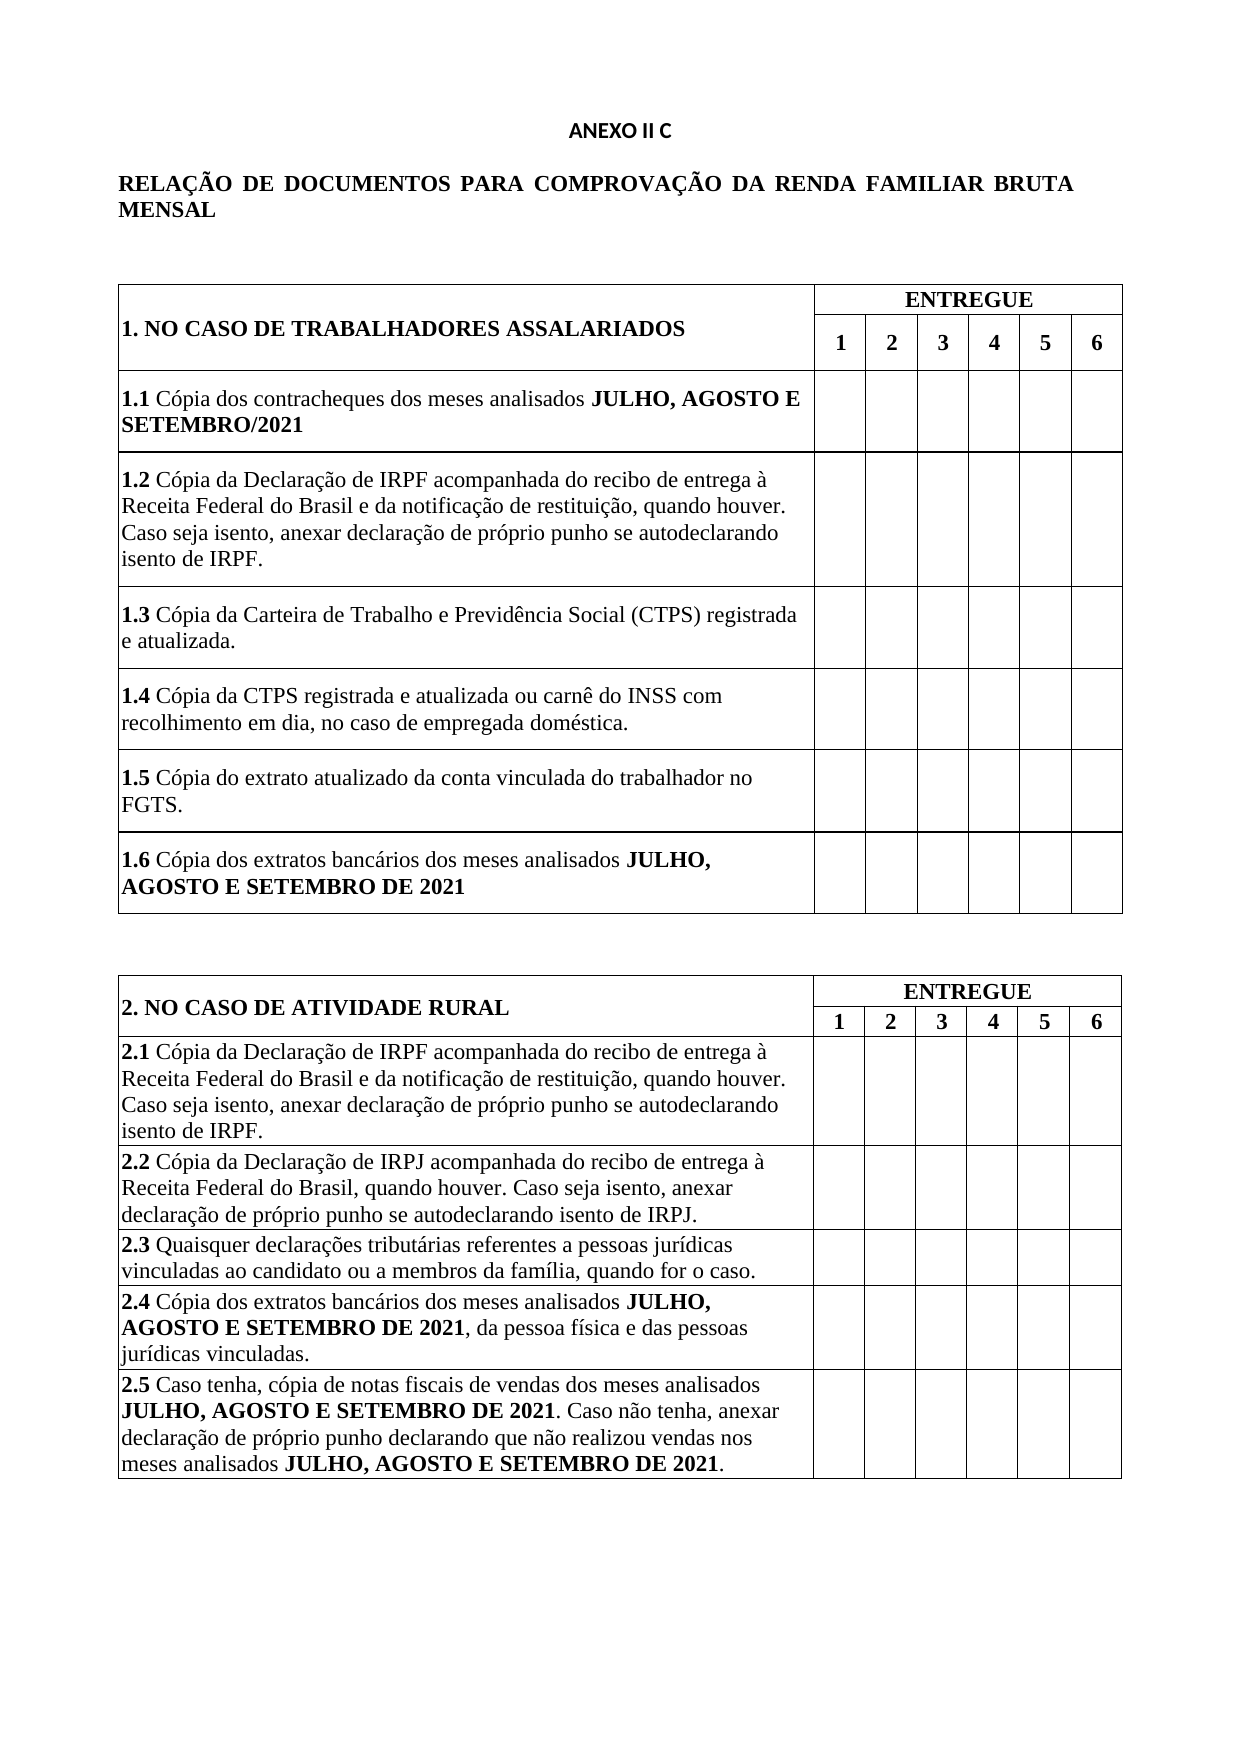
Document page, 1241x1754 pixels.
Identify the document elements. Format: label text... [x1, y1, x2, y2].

table_cell 3 [918, 315, 968, 369]
table_cell [814, 1370, 864, 1478]
table_cell [916, 1286, 966, 1368]
table_cell 1 [815, 315, 865, 369]
table_cell 1 [814, 1007, 864, 1036]
table_cell [865, 1230, 915, 1285]
subtitle RELAÇÃO DE DOCUMENTOS PARA COMPROVAÇÃO DA RENDA FAMILIAR BRUTA MENSAL [118, 170, 1139, 222]
table_cell [1070, 1286, 1121, 1368]
table_cell [814, 1037, 864, 1145]
table_cell 2.1 Cópia da Declaração de IRPF acompanhada do recibo de entrega à Receita Federal do Brasil e da notificação de restituição, quando houver. Caso seja isento, anexar declaração de próprio punho se autodeclarando isento de IRPF. [119, 1037, 813, 1145]
table_cell [967, 1037, 1017, 1145]
table_cell 2.2 Cópia da Declaração de IRPJ acompanhada do recibo de entrega à Receita Federal do Brasil, quando houver. Caso seja isento, anexar declaração de próprio punho se autodeclarando isento de IRPJ. [119, 1146, 813, 1228]
table_cell [1072, 750, 1122, 831]
table_cell [916, 1370, 966, 1478]
table_cell [1072, 371, 1122, 451]
table_cell [969, 750, 1019, 831]
table_cell [814, 1286, 864, 1368]
table_cell [1020, 750, 1071, 831]
table_cell [865, 1286, 915, 1368]
table_cell [1018, 1230, 1069, 1285]
table_cell [1070, 1370, 1121, 1478]
table_cell [865, 1037, 915, 1145]
table_cell [1020, 833, 1071, 913]
table_cell 1.5 Cópia do extrato atualizado da conta vinculada do trabalhador no FGTS. [119, 750, 814, 831]
table_cell 5 [1018, 1007, 1069, 1036]
table_cell 1.1 Cópia dos contracheques dos meses analisados JULHO, AGOSTO E SETEMBRO/2021 [119, 371, 814, 451]
table_cell [815, 371, 865, 451]
table_cell [1020, 669, 1071, 749]
table_cell [815, 750, 865, 831]
table_cell [918, 669, 968, 749]
table_cell [967, 1286, 1017, 1368]
table_cell [969, 453, 1019, 586]
table_cell [865, 1370, 915, 1478]
table_cell [1070, 1146, 1121, 1228]
table_cell [918, 833, 968, 913]
table_cell [814, 1146, 864, 1228]
table_cell 1.3 Cópia da Carteira de Trabalho e Previdência Social (CTPS) registrada e atualizada. [119, 587, 814, 668]
table_cell [815, 833, 865, 913]
table_cell [866, 371, 917, 451]
table_header ENTREGUE [814, 976, 1121, 1006]
table_cell [969, 833, 1019, 913]
table_cell [814, 1230, 864, 1285]
table_cell 2.5 Caso tenha, cópia de notas fiscais de vendas dos meses analisados JULHO, AGOSTO E SETEMBRO DE 2021. Caso não tenha, anexar declaração de próprio punho declarando que não realizou vendas nos meses analisados JULHO, AGOSTO E SETEMBRO DE 2021. [119, 1370, 813, 1478]
table_cell [1018, 1370, 1069, 1478]
table_cell [969, 371, 1019, 451]
table_cell 1.4 Cópia da CTPS registrada e atualizada ou carnê do INSS com recolhimento em dia, no caso de empregada doméstica. [119, 669, 814, 749]
text ANEXO II C [94, 117, 1146, 145]
table_cell [918, 371, 968, 451]
table_cell [1070, 1037, 1121, 1145]
table_cell [866, 587, 917, 668]
table_cell [969, 587, 1019, 668]
table_cell [967, 1146, 1017, 1228]
table_cell 4 [969, 315, 1019, 369]
table_cell 6 [1072, 315, 1122, 369]
table_cell [918, 587, 968, 668]
table_cell [1018, 1037, 1069, 1145]
table_cell [815, 453, 865, 586]
table_cell [916, 1037, 966, 1145]
table_cell [1018, 1286, 1069, 1368]
table_header 2. NO CASO DE ATIVIDADE RURAL [119, 976, 813, 1036]
table_cell [1072, 587, 1122, 668]
table_header 1. NO CASO DE TRABALHADORES ASSALARIADOS [119, 285, 814, 369]
table_cell [866, 750, 917, 831]
table_cell [1072, 669, 1122, 749]
table_cell [815, 587, 865, 668]
table_cell 5 [1020, 315, 1071, 369]
table_cell [1070, 1230, 1121, 1285]
table_cell [1020, 371, 1071, 451]
table_cell [866, 669, 917, 749]
table_cell [1020, 453, 1071, 586]
table_cell [969, 669, 1019, 749]
table_cell 2 [865, 1007, 915, 1036]
table_cell 2.3 Quaisquer declarações tributárias referentes a pessoas jurídicas vinculadas ao candidato ou a membros da família, quando for o caso. [119, 1230, 813, 1285]
table_cell [866, 833, 917, 913]
table_cell [916, 1230, 966, 1285]
table_cell [916, 1146, 966, 1228]
table_cell [967, 1370, 1017, 1478]
table_cell [815, 669, 865, 749]
table_cell 1.2 Cópia da Declaração de IRPF acompanhada do recibo de entrega à Receita Federal do Brasil e da notificação de restituição, quando houver. Caso seja isento, anexar declaração de próprio punho se autodeclarando isento de IRPF. [119, 453, 814, 586]
table_cell [1020, 587, 1071, 668]
table_cell [918, 453, 968, 586]
table_cell 1.6 Cópia dos extratos bancários dos meses analisados JULHO, AGOSTO E SETEMBRO DE 2021 [119, 833, 814, 913]
table_cell [1018, 1146, 1069, 1228]
table_cell 4 [967, 1007, 1017, 1036]
table_cell [967, 1230, 1017, 1285]
table_cell 2 [866, 315, 917, 369]
table_cell 2.4 Cópia dos extratos bancários dos meses analisados JULHO, AGOSTO E SETEMBRO DE 2021, da pessoa física e das pessoas jurídicas vinculadas. [119, 1286, 813, 1368]
table_cell [1072, 453, 1122, 586]
table_cell [918, 750, 968, 831]
table_cell [1072, 833, 1122, 913]
table_cell [866, 453, 917, 586]
table_cell 6 [1070, 1007, 1121, 1036]
table_cell [865, 1146, 915, 1228]
table_cell 3 [916, 1007, 966, 1036]
table_header ENTREGUE [815, 285, 1122, 314]
